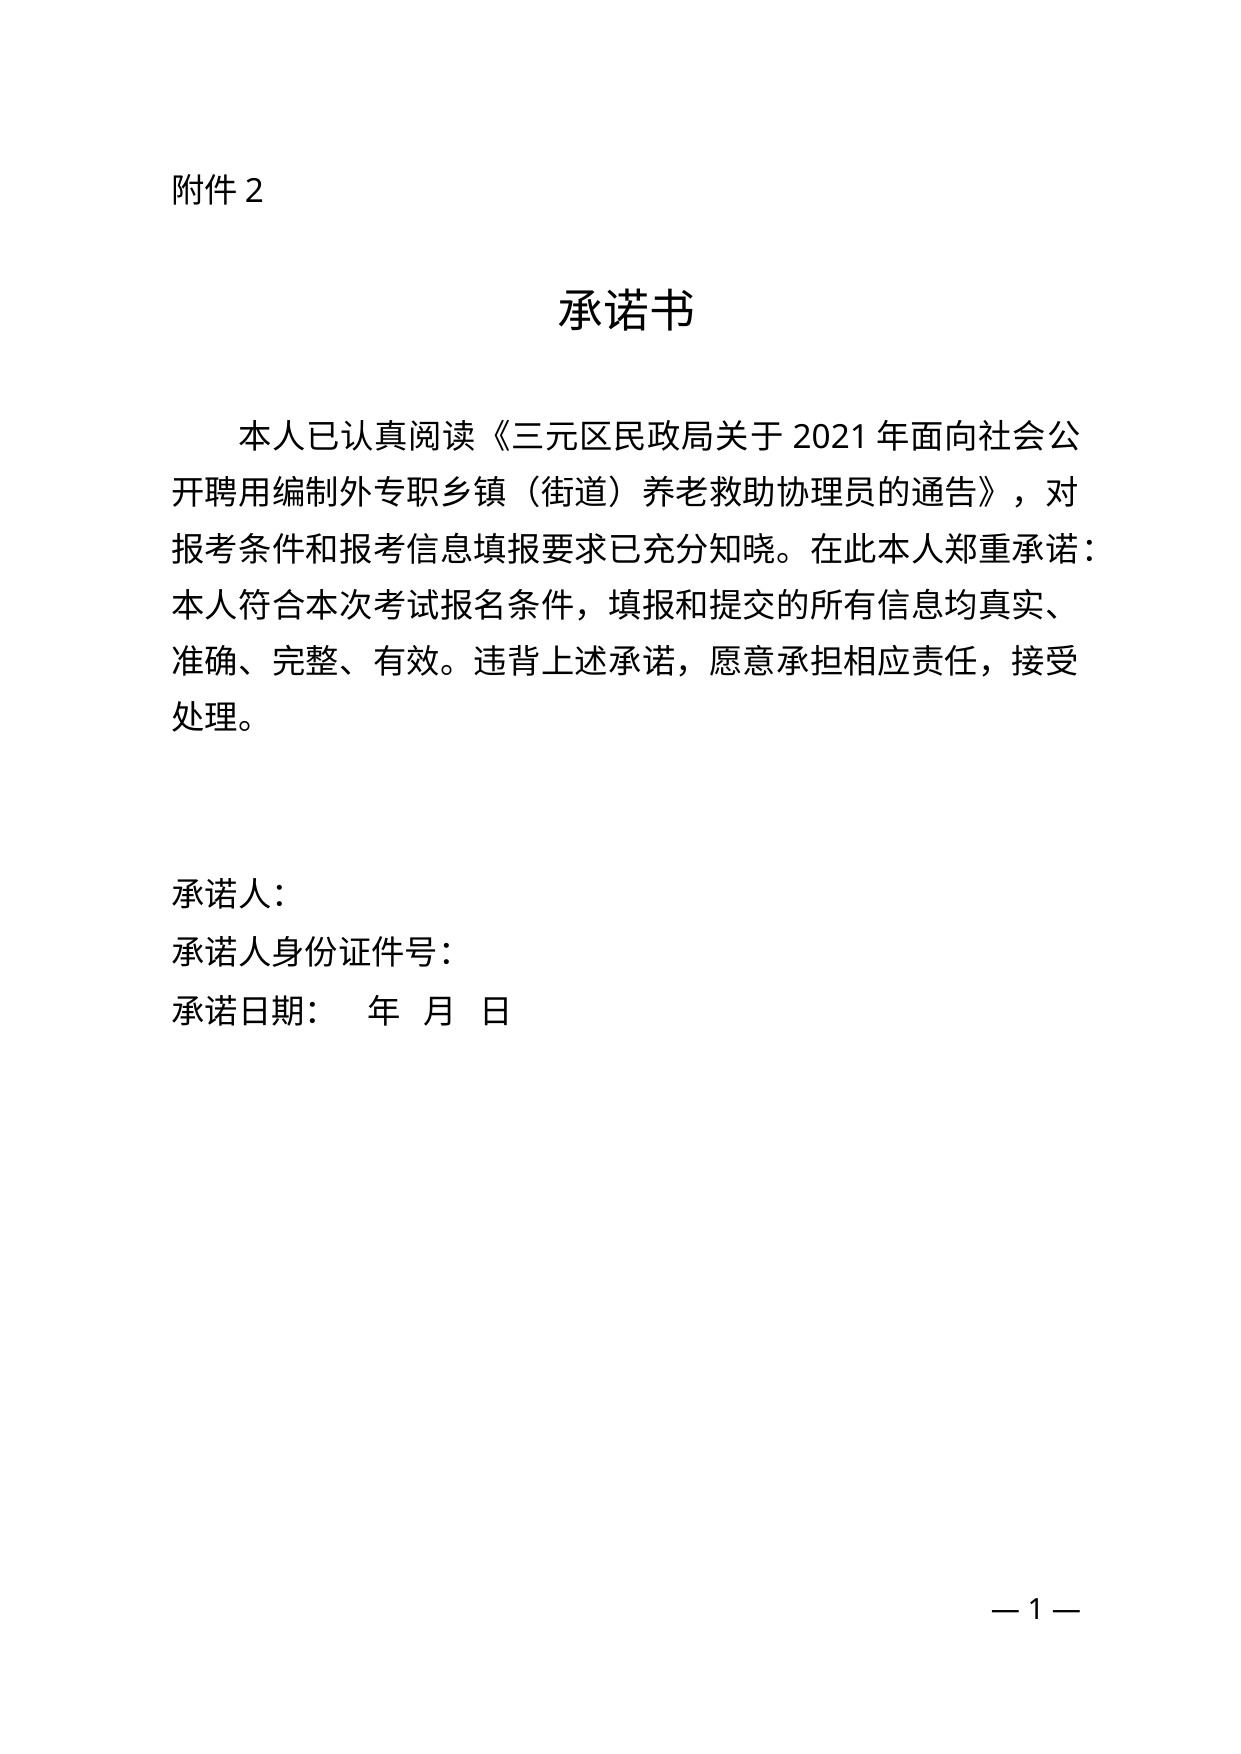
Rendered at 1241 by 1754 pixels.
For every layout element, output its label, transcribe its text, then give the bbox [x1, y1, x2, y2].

text 承诺人身份证件号： [171, 916, 1081, 974]
text 承诺日期： 年 月 日 [171, 974, 1081, 1033]
text 附件2 [171, 154, 1081, 212]
text 本人已认真阅读《三元区民政局关于2021年面向社会公开聘用编制外专职乡镇（街道）养老救助协理员的通告》，对报考条件和报考信息填报要求已充分知晓。在此本人郑重承诺：本人符合本次考试报名条件，填报和提交的所有信息均真实、准确、完整、有效。违背上述承诺，愿意承担相应责任，接受处理。 [171, 403, 1081, 741]
text 承诺人： [171, 858, 1081, 916]
text 承诺书 [171, 275, 1081, 341]
